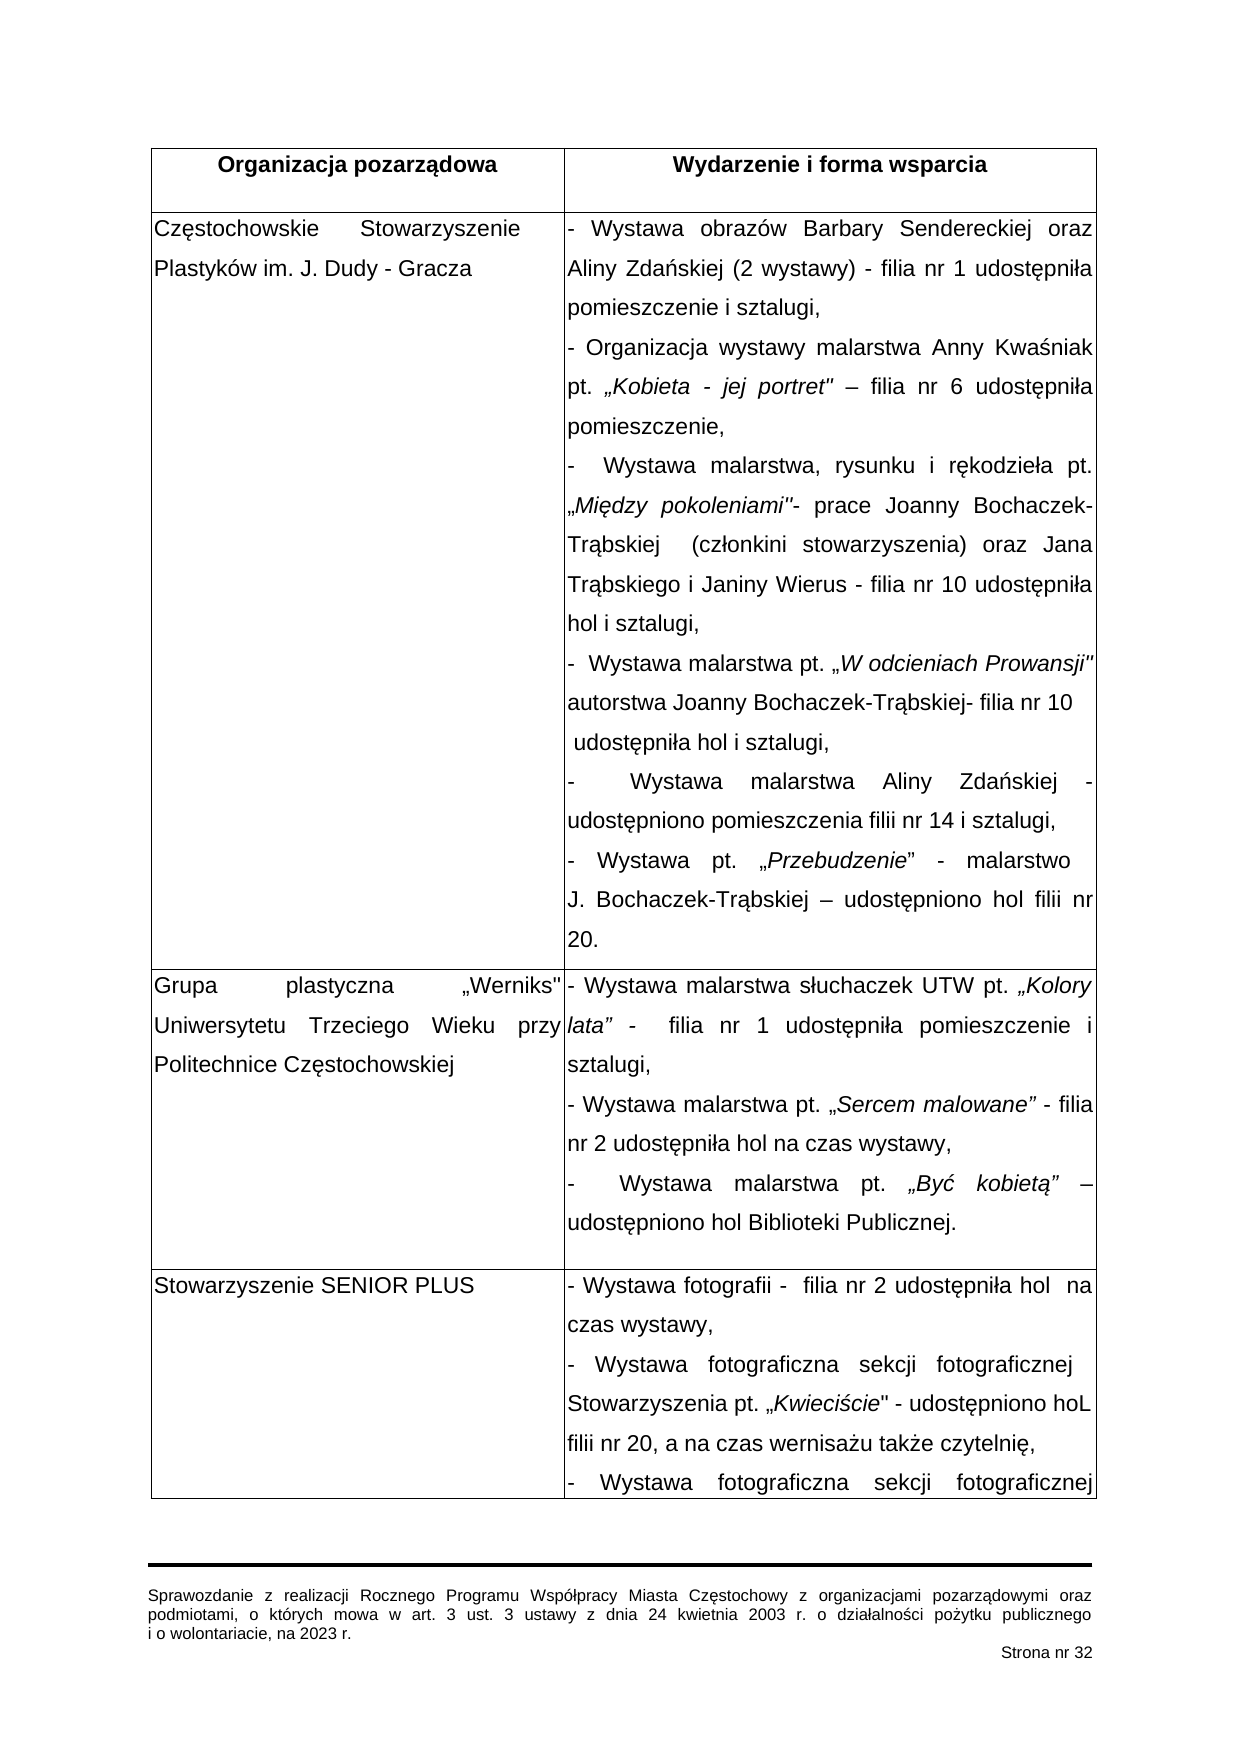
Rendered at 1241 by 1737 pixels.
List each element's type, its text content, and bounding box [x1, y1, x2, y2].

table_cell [152, 1270, 564, 1498]
table_cell Grupa plastyczna „Werniks'' Uniwersytetu Trzeciego Wieku przy Politechnice Częstochowskiej [152, 970, 564, 1268]
table_header Organizacja pozarządowa [152, 149, 564, 212]
table_cell Częstochowskie Stowarzyszenie Plastyków im. J. Dudy - Gracza [152, 213, 564, 969]
table_header Wydarzenie i forma wsparcia [565, 149, 1096, 212]
table_cell - Wystawa obrazów Barbary Sendereckiej oraz Aliny Zdańskiej (2 wystawy) - filia nr 1 udostępniła pomieszczenie i sztalugi, - Organizacja wystawy malarstwa Anny Kwaśniak pt. „Kobieta - jej portret" – filia nr 6 udostępniła pomieszczenie, - Wystawa malarstwa, rysunku i rękodzieła pt. „Między pokoleniami''- prace Joanny Bochaczek-Trąbskiej (członkini stowarzyszenia) oraz Jana Trąbskiego i Janiny Wierus - filia nr 10 udostępniła hol i sztalugi, - Wystawa malarstwa pt. „W odcieniach Prowansji'' autorstwa Joanny Bochaczek-Trąbskiej- filia nr 10 udostępniła hol i sztalugi, - Wystawa malarstwa Aliny Zdańskiej - udostępniono pomieszczenia filii nr 14 i sztalugi, - Wystawa pt. „Przebudzenie” - malarstwo J. Bochaczek-Trąbskiej – udostępniono hol filii nr 20. [565, 213, 1096, 969]
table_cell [565, 1270, 1096, 1498]
table_cell - Wystawa malarstwa słuchaczek UTW pt. „Kolory lata” - filia nr 1 udostępniła pomieszczenie i sztalugi, - Wystawa malarstwa pt. „Sercem malowane” - filia nr 2 udostępniła hol na czas wystawy, - Wystawa malarstwa pt. „Być kobietą” – udostępniono hol Biblioteki Publicznej. [565, 970, 1096, 1268]
